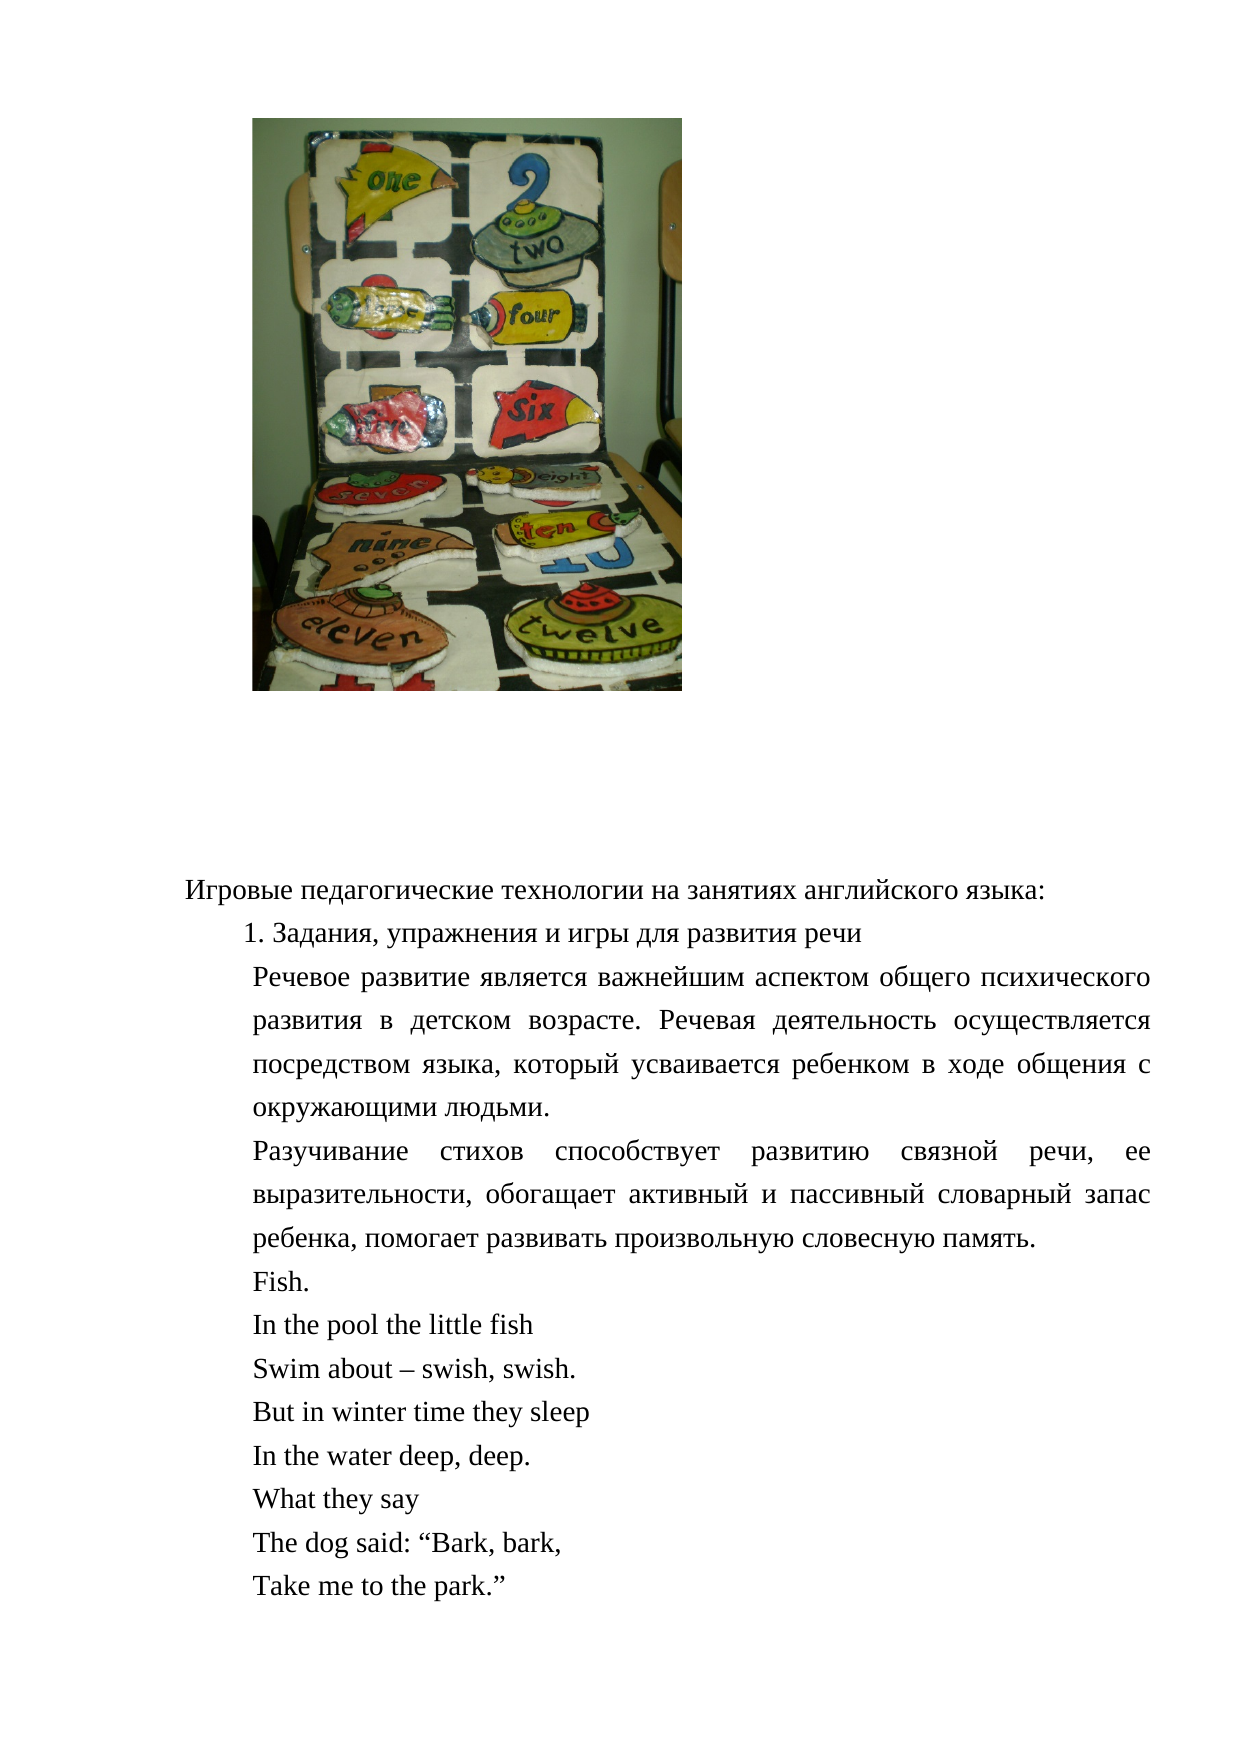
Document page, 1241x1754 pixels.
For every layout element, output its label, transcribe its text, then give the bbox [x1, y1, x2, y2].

text Разучивание стихов способствует развитию связной речи, ее выразительности, обогащает активный и пассивный словарный запас ребенка, помогает развивать произвольную словесную память. [252, 1133, 1152, 1254]
text 1. Задания, упражнения и игры для развития речи [177, 915, 1152, 949]
picture [252, 118, 682, 691]
text But in winter time they sleep [252, 1394, 1152, 1428]
text Fish. [252, 1264, 1152, 1297]
text The dog said: “Bark, bark, [252, 1525, 1152, 1558]
text Игровые педагогические технологии на занятиях английского языка: [177, 872, 1152, 905]
text What they say [252, 1481, 1152, 1515]
text In the pool the little fish [252, 1307, 1152, 1341]
text Речевое развитие является важнейшим аспектом общего психического развития в детском возрасте. Речевая деятельность осуществляется посредством языка, который усваивается ребенком в ходе общения с окружающими людьми. [252, 959, 1152, 1123]
text Take me to the park.” [252, 1568, 1152, 1602]
text In the water deep, deep. [252, 1438, 1152, 1471]
text Swim about – swish, swish. [252, 1351, 1152, 1384]
